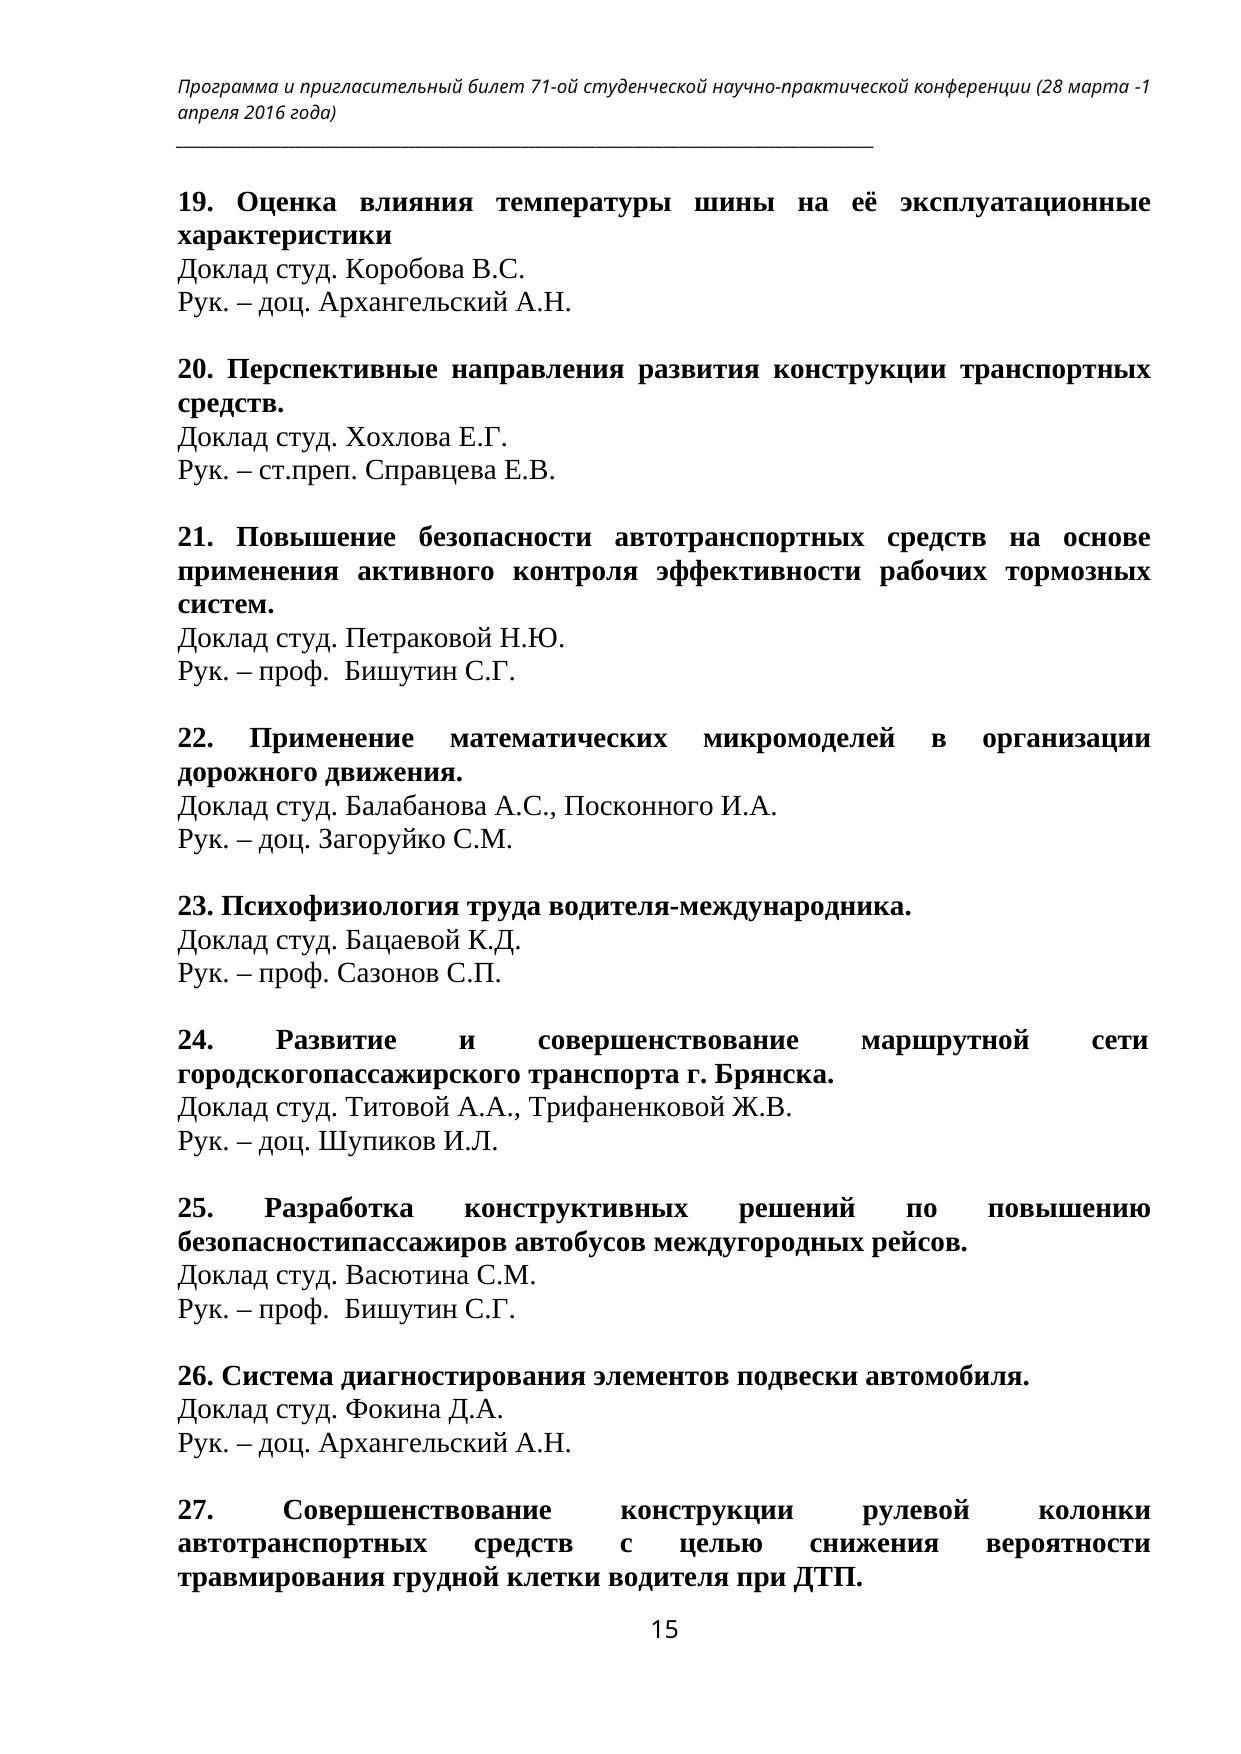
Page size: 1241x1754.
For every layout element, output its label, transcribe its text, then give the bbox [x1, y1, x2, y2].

list Рук. – проф. Бишутин С.Г. [177, 1291, 1149, 1324]
list Доклад студ. Бацаевой К.Д. [177, 922, 1149, 955]
text 23. Психофизиология труда водителя-международника. [177, 888, 1152, 922]
list Рук. – доц. Шупиков И.Л. [177, 1123, 1149, 1157]
text 19. Оценка влияния температуры шины на её эксплуатационные характеристики [177, 184, 1152, 251]
text 25. Разработка конструктивных решений по повышению безопасностипассажиров автобусов междугородных рейсов. [177, 1190, 1152, 1257]
text Доклад студ. Хохлова Е.Г. [177, 419, 1152, 452]
list Рук. – проф. Бишутин С.Г. [177, 653, 1149, 687]
list Доклад студ. Коробова В.С. [177, 251, 1149, 284]
text 22. Применение математических микромоделей в организации дорожного движения. [177, 721, 1152, 788]
text Доклад студ. Титовой А.А., Трифаненковой Ж.В. [177, 1089, 1149, 1123]
text 26. Система диагностирования элементов подвески автомобиля. [177, 1358, 1152, 1391]
list Доклад студ. Балабанова А.С., Посконного И.А. [177, 788, 1149, 821]
list Рук. – ст.преп. Справцева Е.В. [177, 452, 1149, 486]
text 24. Развитие и совершенствование маршрутной сети городскогопассажирского транспорта г. Брянска. [177, 1022, 1149, 1089]
text Доклад студ. Петраковой Н.Ю. [177, 620, 1152, 653]
list Рук. – доц. Архангельский А.Н. [177, 284, 1149, 318]
text Доклад студ. Васютина С.М. [177, 1257, 1152, 1291]
list Рук. – доц. Архангельский А.Н. [177, 1425, 1149, 1458]
text 20. Перспективные направления развития конструкции транспортных средств. [177, 352, 1152, 419]
list Доклад студ. Фокина Д.А. [177, 1391, 1149, 1425]
text 21. Повышение безопасности автотранспортных средств на основе применения активного контроля эффективности рабочих тормозных систем. [177, 519, 1152, 620]
list Рук. – доц. Загоруйко С.М. [177, 821, 1149, 855]
text 27. Совершенствование конструкции рулевой колонки автотранспортных средств с целью снижения вероятности травмирования грудной клетки водителя при ДТП. [177, 1492, 1152, 1593]
list Рук. – проф. Сазонов С.П. [177, 955, 1149, 989]
